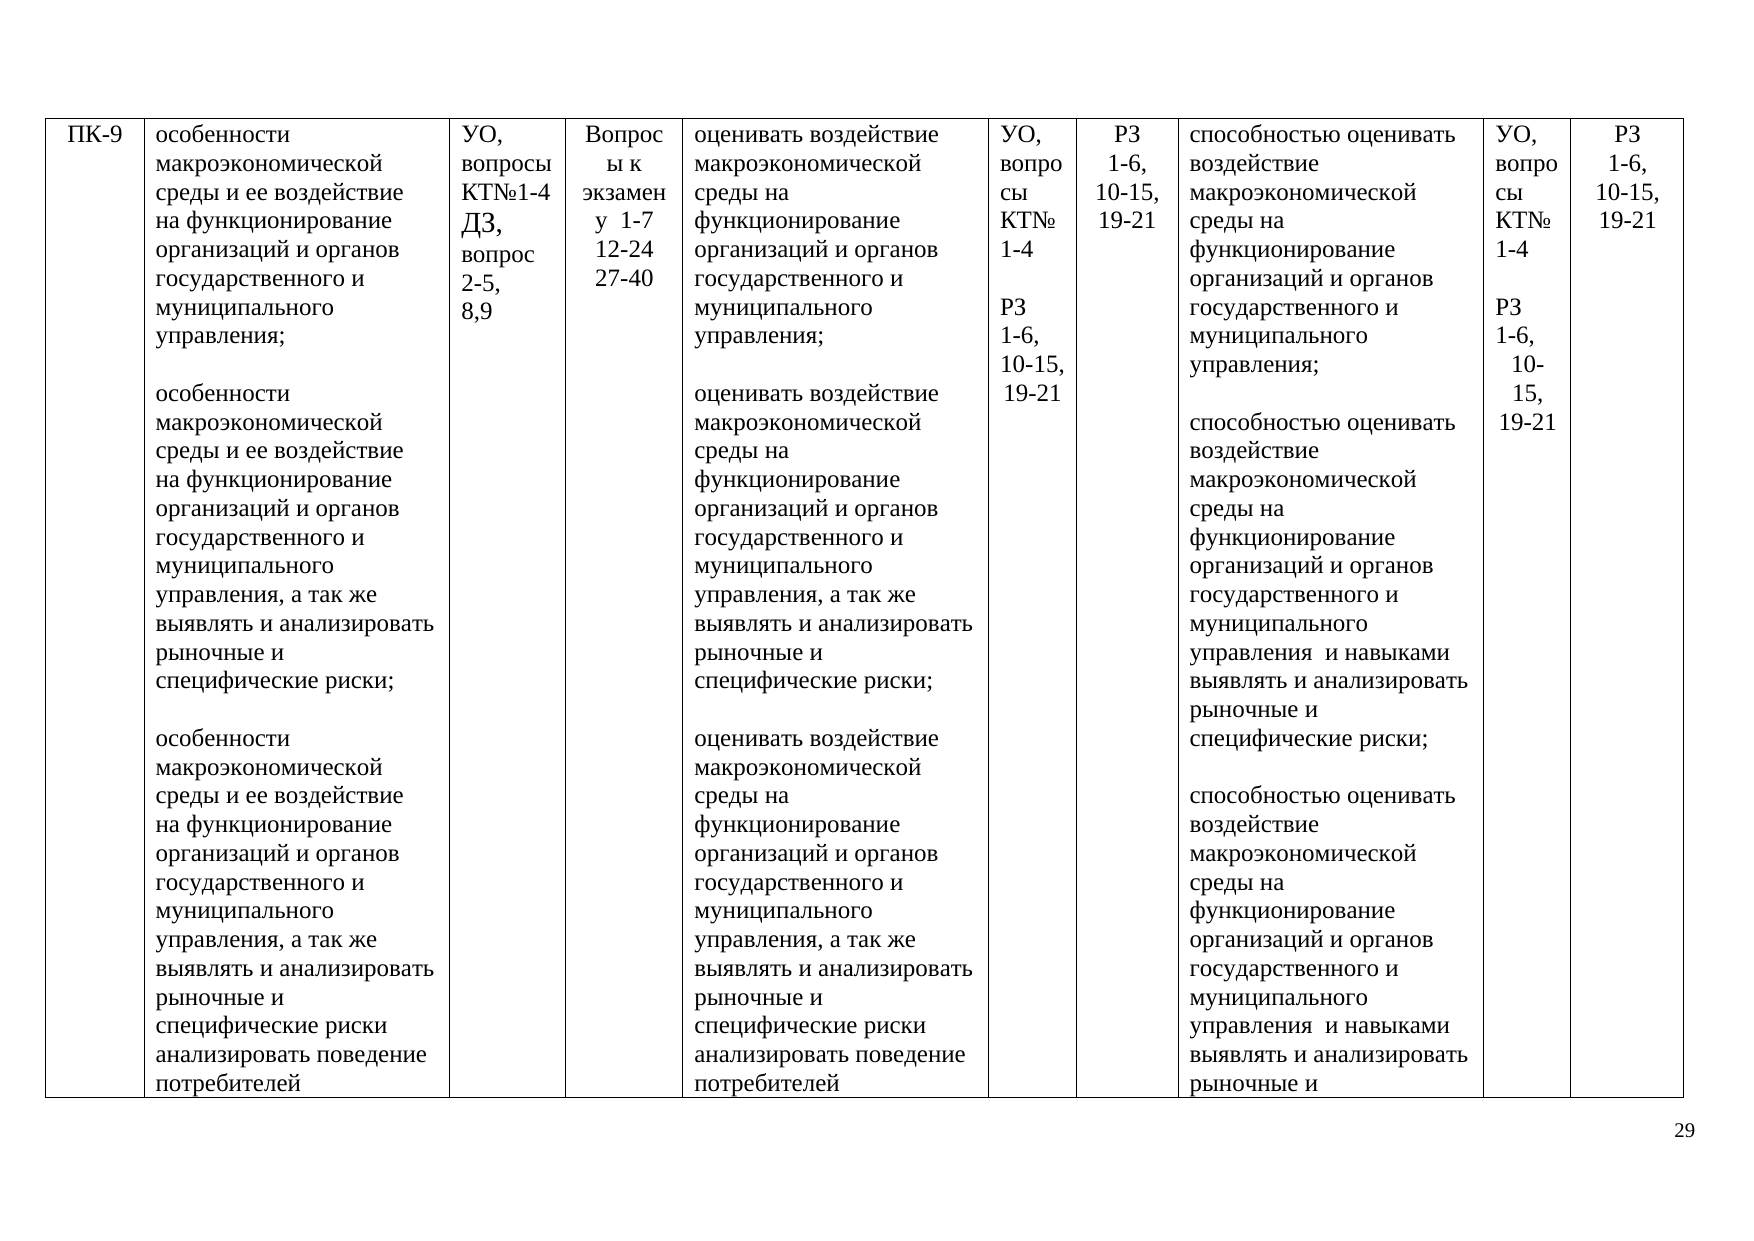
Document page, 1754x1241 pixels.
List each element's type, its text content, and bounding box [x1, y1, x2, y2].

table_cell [145, 119, 449, 1097]
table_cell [989, 119, 1076, 1097]
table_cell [1077, 119, 1178, 1097]
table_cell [566, 119, 682, 1097]
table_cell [1484, 119, 1570, 1097]
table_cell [683, 119, 988, 1097]
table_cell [1179, 119, 1483, 1097]
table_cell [450, 119, 565, 1097]
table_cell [1571, 119, 1683, 1097]
table_cell ПК-9 [46, 119, 144, 1097]
